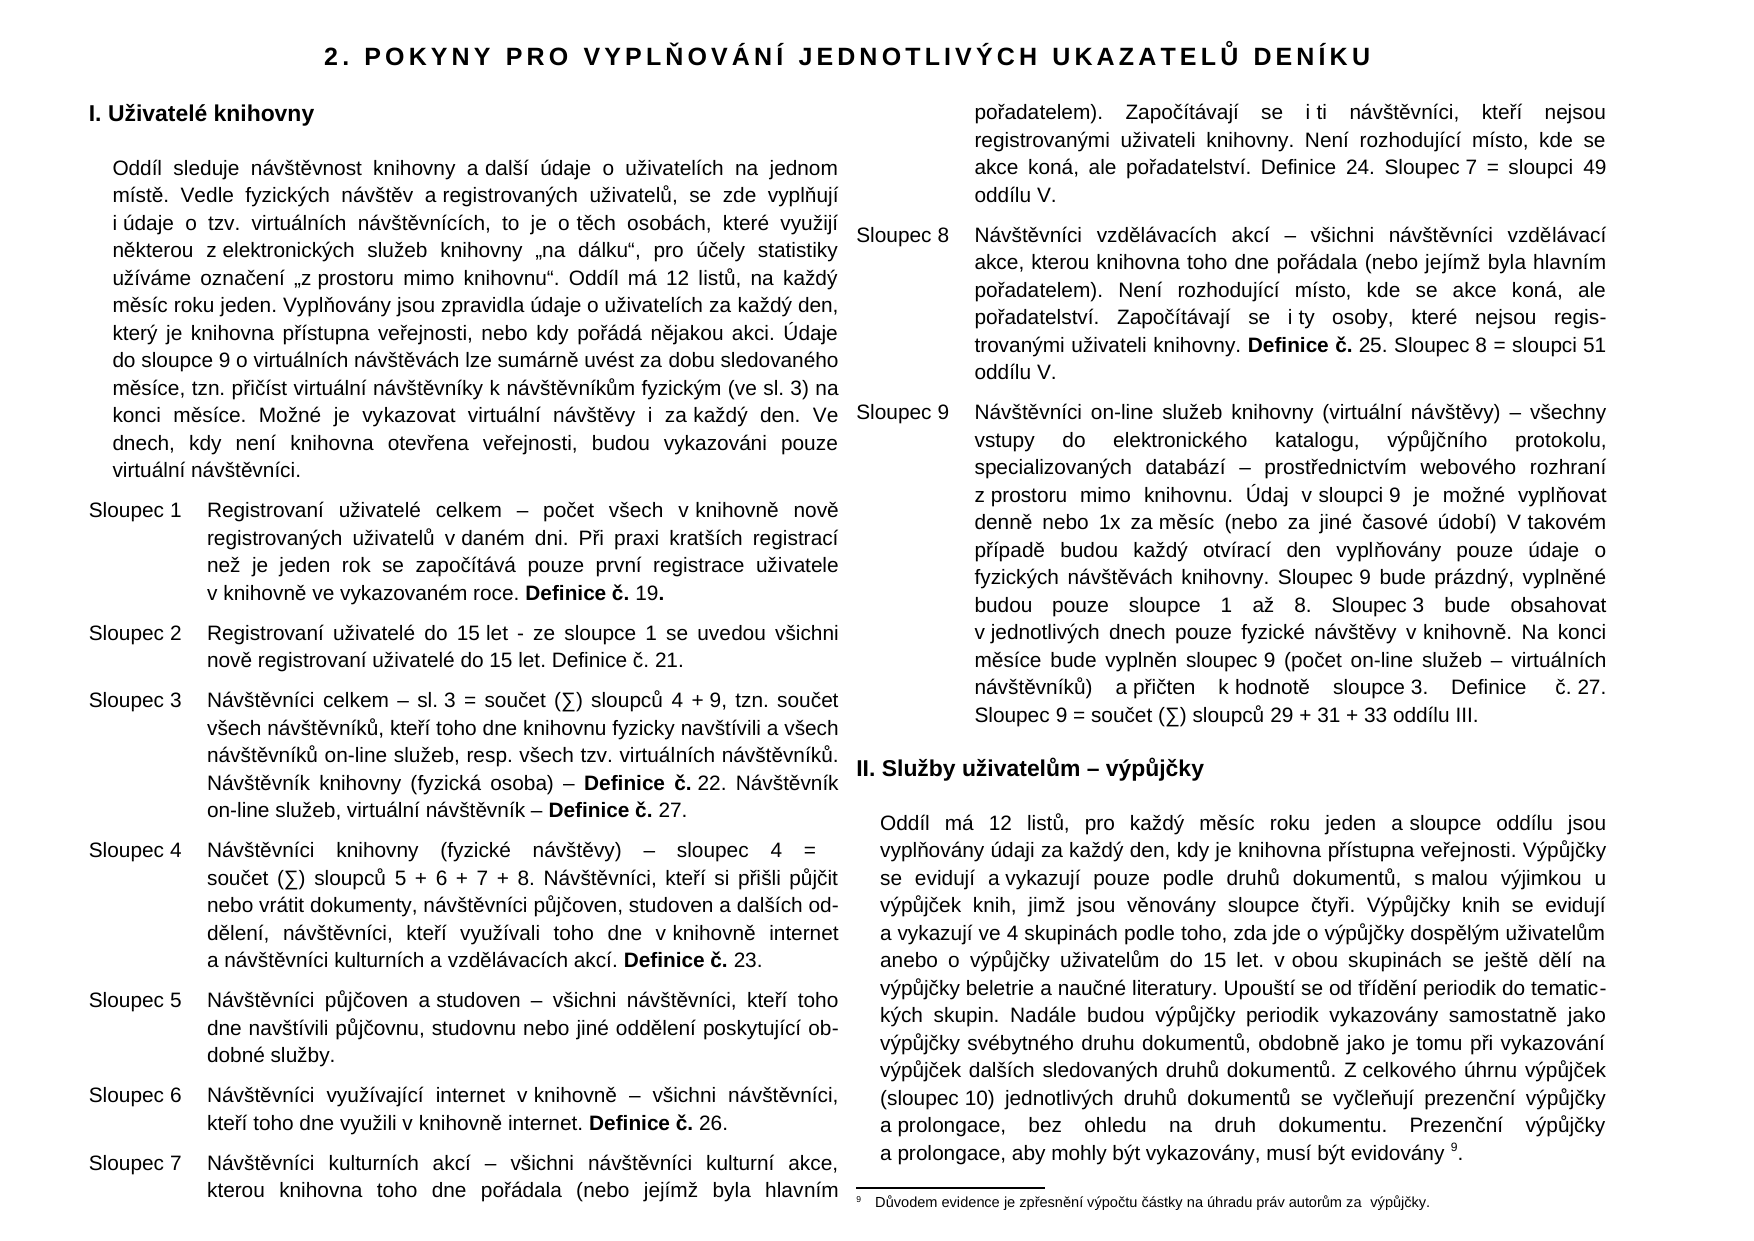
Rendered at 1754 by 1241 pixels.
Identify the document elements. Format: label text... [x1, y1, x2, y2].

text Sloupec 2 Registrovaní uživatelé do 15 let - ze sloupce 1 se uvedou všichni nově registrovaní uživatelé do 15 let. Definice č. 21. [89, 620, 838, 672]
text Sloupec 7 Návštěvníci kulturních akcí – všichni návštěvníci kulturní akce, kterou knihovna toho dne pořádala (nebo jejímž byla hlavním pořadatelem). Započítávají se i ti návštěvníci, kteří nejsou registrovanými uživateli knihovny. Není rozhodující místo, kde se akce koná, ale pořadatelství. Definice 24. Sloupec 7 = sloupci 49 oddílu V. [89, 1150, 838, 1202]
text Sloupec 8 Návštěvníci vzdělávacích akcí – všichni návštěvníci vzdělávací akce, kterou knihovna toho dne pořádala (nebo jejímž byla hlavním pořadatelem). Není rozhodující místo, kde se akce koná, ale pořadatelství. Započítávají se i ty osoby, které nejsou registrovanými uživateli knihovny. Definice č. 25. Sloupec 8 = sloupci 51 oddílu V. [856, 223, 1606, 384]
text Sloupec 7 Návštěvníci kulturních akcí – všichni návštěvníci kulturní akce, kterou knihovna toho dne pořádala (nebo jejímž byla hlavním pořadatelem). Započítávají se i ti návštěvníci, kteří nejsou registrovanými uživateli knihovny. Není rozhodující místo, kde se akce koná, ale pořadatelství. Definice 24. Sloupec 7 = sloupci 49 oddílu V. [856, 100, 1606, 207]
text Sloupec 9 Návštěvníci on-line služeb knihovny (virtuální návštěvy) – všechny vstupy do elektronického katalogu, výpůjčního protokolu, specializovaných databází – prostřednictvím webového rozhraní z prostoru mimo knihovnu. Údaj v sloupci 9 je možné vyplňovat denně nebo 1x za měsíc (nebo za jiné časové údobí) V takovém případě budou každý otvírací den vyplňovány pouze údaje o fyzických návštěvách knihovny. Sloupec 9 bude prázdný, vyplněné budou pouze sloupce 1 až 8. Sloupec 3 bude obsahovat v jednotlivých dnech pouze fyzické návštěvy v knihovně. Na konci měsíce bude vyplněn sloupec 9 (počet on-line služeb – virtuálních návštěvníků) a přičten k hodnotě sloupce 3. Definice č. 27. Sloupec 9 = součet (∑) sloupců 29 + 31 + 33 oddílu III. [856, 400, 1606, 727]
text Sloupec 3 Návštěvníci celkem – sl. 3 = součet (∑) sloupců 4 + 9, tzn. součet všech návštěvníků, kteří toho dne knihovnu fyzicky navštívili a všech návštěvníků on-line služeb, resp. všech tzv. virtuálních návštěvníků. Návštěvník knihovny (fyzická osoba) – Definice č. 22. Návštěvník on-line služeb, virtuální návštěvník – Definice č. 27. [89, 688, 838, 822]
text Sloupec 1 Registrovaní uživatelé celkem – počet všech v knihovně nově registrovaných uživatelů v daném dni. Při praxi kratších registrací než je jeden rok se započítává pouze první registrace uživatele v knihovně ve vykazovaném roce. Definice č. 19. [89, 498, 838, 604]
text Sloupec 4 Návštěvníci knihovny (fyzické návštěvy) – sloupec 4 = součet (∑) sloupců 5 + 6 + 7 + 8. Návštěvníci, kteří si přišli půjčit nebo vrátit dokumenty, návštěvníci půjčoven, studoven a dalších oddělení, návštěvníci, kteří využívali toho dne v knihovně internet a návštěvníci kulturních a vzdělávacích akcí. Definice č. 23. [89, 838, 838, 972]
text Oddíl má 12 listů, pro každý měsíc roku jeden a sloupce oddílu jsou vyplňovány údaji za každý den, kdy je knihovna přístupna veřejnosti. Výpůjčky se evidují a vykazují pouze podle druhů dokumentů, s malou výjimkou u výpůjček knih, jimž jsou věnovány sloupce čtyři. Výpůjčky knih se evidují a vykazují ve 4 skupinách podle toho, zda jde o výpůjčky dospělým uživatelům anebo o výpůjčky uživatelům do 15 let. v obou skupinách se ještě dělí na výpůjčky beletrie a naučné literatury. Upouští se od třídění periodik do tematických skupin. Nadále budou výpůjčky periodik vykazovány samostatně jako výpůjčky svébytného druhu dokumentů, obdobně jako je tomu při vykazování výpůjček dalších sledovaných druhů dokumentů. Z celkového úhrnu výpůjček (sloupec 10) jednotlivých druhů dokumentů se vyčleňují prezenční výpůjčky a prolongace, bez ohledu na druh dokumentu. Prezenční výpůjčky a prolongace, aby mohly být vykazovány, musí být evidovány . [880, 810, 1606, 1164]
text Sloupec 6 Návštěvníci využívající internet v knihovně – všichni návštěvníci, kteří toho dne využili v knihovně internet. Definice č. 26. [89, 1083, 838, 1134]
text I. Uživatelé knihovny [89, 100, 838, 126]
text 2. Pokyny pro vyplňování jednotlivých ukazatelů Deníku [89, 42, 1606, 71]
text Oddíl sleduje návštěvnost knihovny a další údaje o uživatelích na jednom místě. Vedle fyzických návštěv a registrovaných uživatelů, se zde vyplňují i údaje o tzv. virtuálních návštěvnících, to je o těch osobách, které využijí některou z elektronických služeb knihovny „na dálku“, pro účely statistiky užíváme označení „z prostoru mimo knihovnu“. Oddíl má 12 listů, na každý měsíc roku jeden. Vyplňovány jsou zpravidla údaje o uživatelích za každý den, který je knihovna přístupna veřejnosti, nebo kdy pořádá nějakou akci. Údaje do sloupce 9 o virtuálních návštěvách lze sumárně uvést za dobu sledovaného měsíce, tzn. přičíst virtuální návštěvníky k návštěvníkům fyzickým (ve sl. 3) na konci měsíce. Možné je vykazovat virtuální návštěvy i za každý den. Ve dnech, kdy není knihovna otevřena veřejnosti, budou vykazováni pouze virtuální návštěvníci. [112, 155, 838, 482]
text Sloupec 5 Návštěvníci půjčoven a studoven – všichni návštěvníci, kteří toho dne navštívili půjčovnu, studovnu nebo jiné oddělení poskytující obdobné služby. [89, 988, 838, 1067]
text II. Služby uživatelům – výpůjčky [856, 755, 1606, 781]
